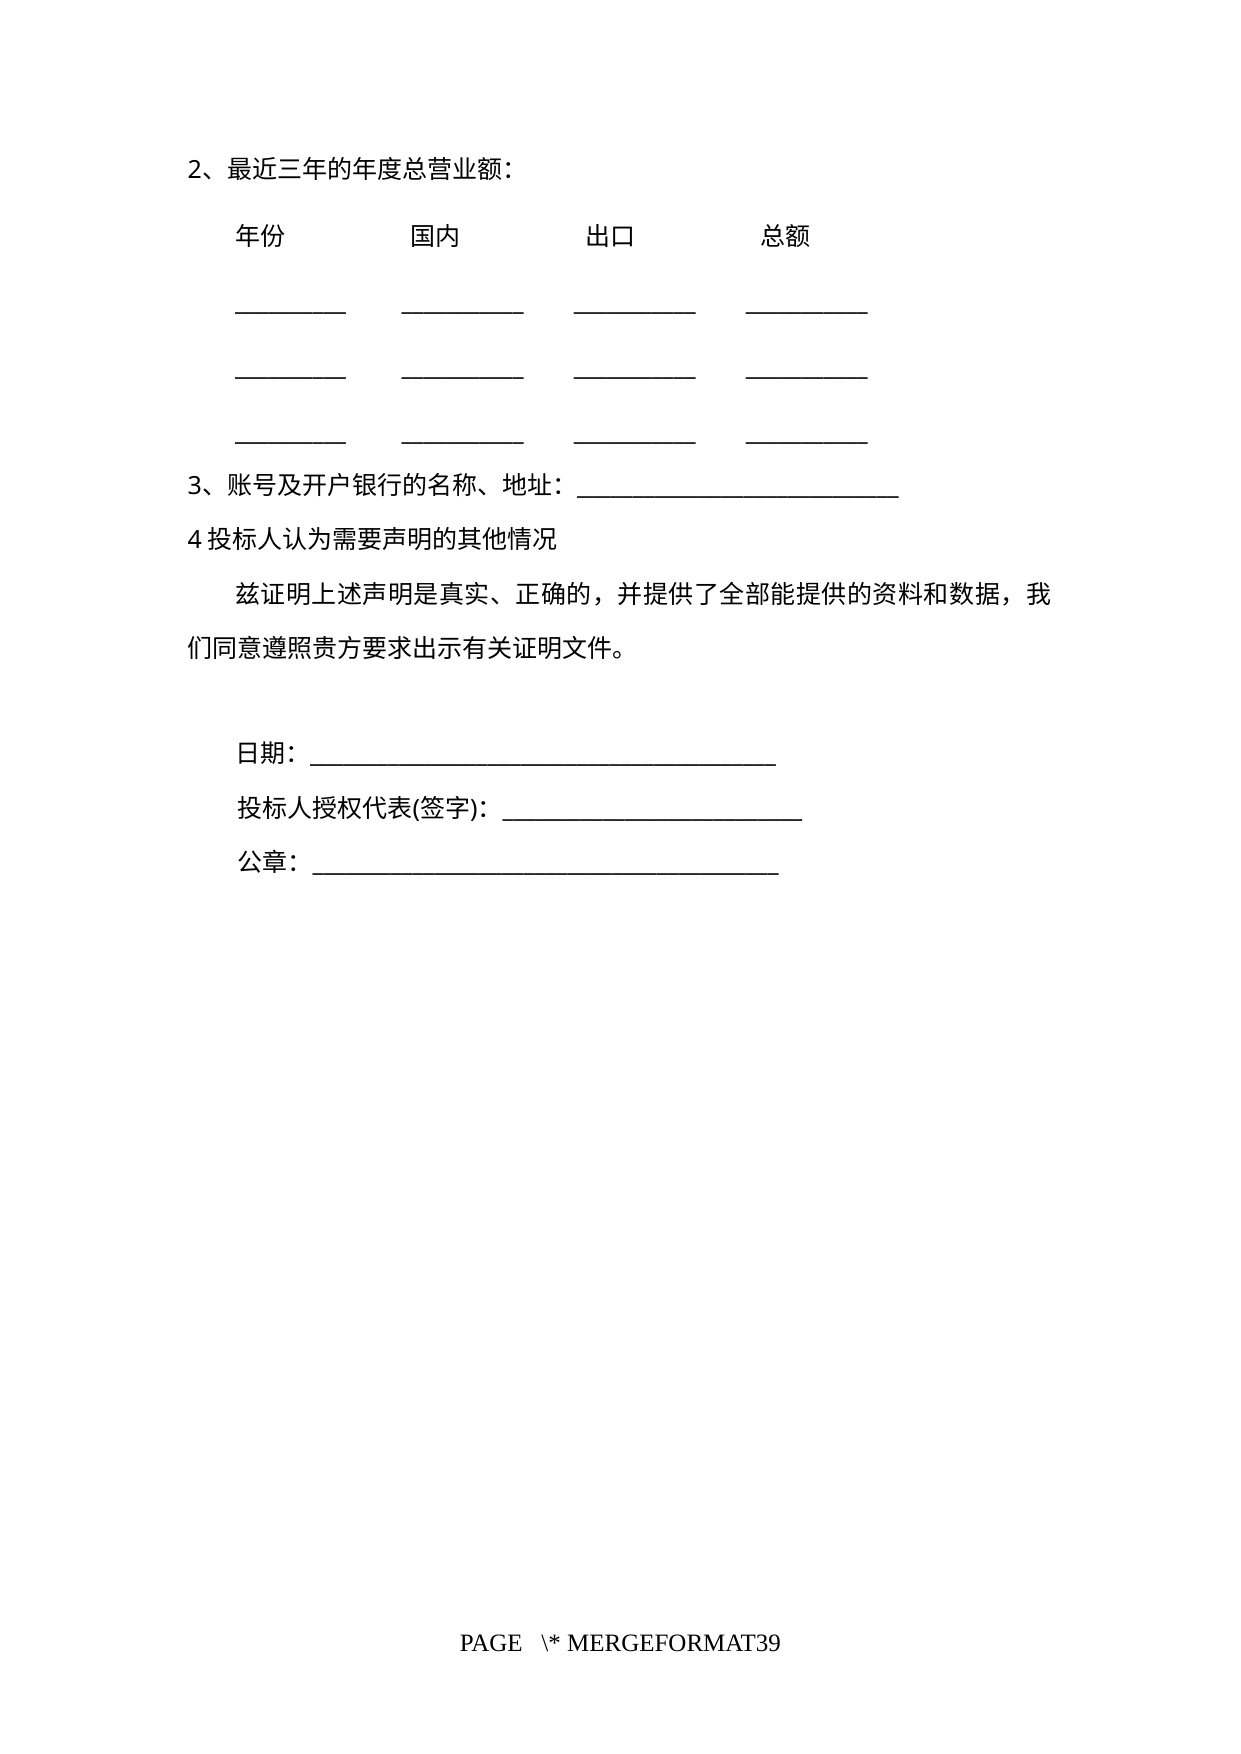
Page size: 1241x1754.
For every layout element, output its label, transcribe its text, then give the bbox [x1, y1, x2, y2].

text 兹证明上述声明是真实、正确的，并提供了全部能提供的资料和数据，我们同意遵照贵方要求出示有关证明文件。 [187, 574, 1053, 665]
text 日期：__________________________________________ [235, 734, 1053, 770]
text __________ ___________ ___________ ___________ [187, 413, 1053, 447]
text 2、最近三年的年度总营业额： [187, 150, 1053, 186]
text 公章：__________________________________________ [187, 843, 1053, 879]
text 4投标人认为需要声明的其他情况 [187, 520, 1053, 556]
text 年份 国内 出口 总额 [187, 217, 1053, 253]
text 3、账号及开户银行的名称、地址：_____________________________ [187, 465, 1053, 502]
text __________ ___________ ___________ ___________ [187, 348, 1053, 382]
text 投标人授权代表(签字)：___________________________ [187, 788, 1053, 824]
text __________ ___________ ___________ ___________ [187, 284, 1053, 318]
